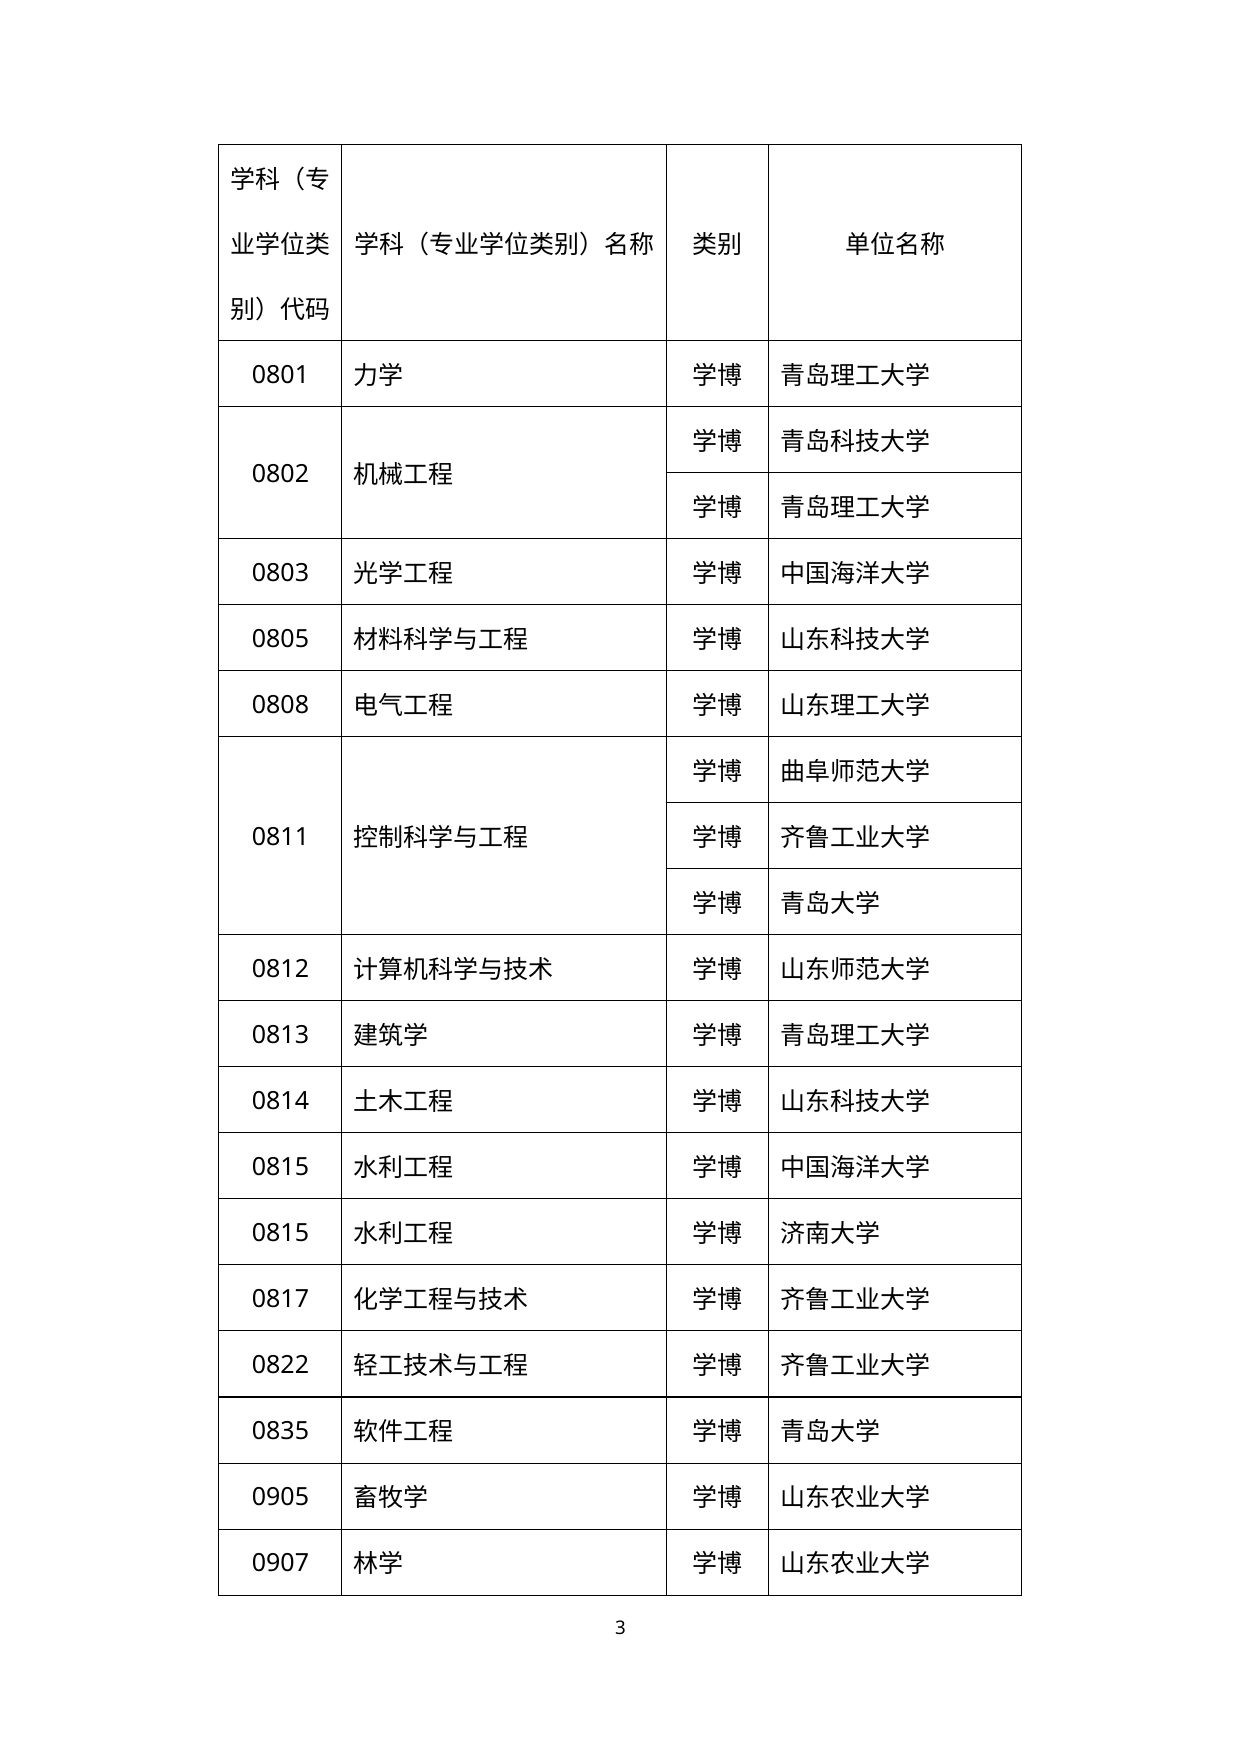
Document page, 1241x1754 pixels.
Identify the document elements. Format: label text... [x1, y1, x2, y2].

table_header 学科（专业学位类别）名称 [342, 145, 666, 340]
table_cell 青岛理工大学 [769, 473, 1021, 538]
table_cell 学博 [667, 1398, 768, 1462]
table_cell 学博 [667, 1001, 768, 1066]
table_cell 建筑学 [342, 1001, 666, 1066]
table_cell 学博 [667, 1464, 768, 1528]
table_cell 0822 [219, 1331, 341, 1396]
table_cell 0812 [219, 935, 341, 1000]
table_cell 山东农业大学 [769, 1530, 1021, 1594]
table_cell 学博 [667, 869, 768, 934]
table_cell 林学 [342, 1530, 666, 1594]
table_header 单位名称 [769, 145, 1021, 340]
table_cell 0801 [219, 341, 341, 406]
table_cell 济南大学 [769, 1199, 1021, 1264]
table_cell 学博 [667, 1067, 768, 1132]
table_cell 学博 [667, 473, 768, 538]
table_cell 学博 [667, 737, 768, 802]
table_cell 计算机科学与技术 [342, 935, 666, 1000]
table_cell 山东科技大学 [769, 1067, 1021, 1132]
table_cell 畜牧学 [342, 1464, 666, 1528]
table_cell 青岛大学 [769, 1398, 1021, 1462]
table_cell 光学工程 [342, 539, 666, 604]
table_cell 学博 [667, 1530, 768, 1594]
table_cell 土木工程 [342, 1067, 666, 1132]
table_cell 0817 [219, 1265, 341, 1330]
table_cell 学博 [667, 1331, 768, 1396]
table_cell 0835 [219, 1398, 341, 1462]
table_cell 水利工程 [342, 1199, 666, 1264]
table_cell 0803 [219, 539, 341, 604]
table_header 类别 [667, 145, 768, 340]
table_cell 学博 [667, 539, 768, 604]
table_cell 轻工技术与工程 [342, 1331, 666, 1396]
table_cell 学博 [667, 605, 768, 670]
table_cell 控制科学与工程 [342, 737, 666, 934]
table_cell 中国海洋大学 [769, 1133, 1021, 1198]
table_cell 0808 [219, 671, 341, 736]
table_cell 力学 [342, 341, 666, 406]
table_cell 山东理工大学 [769, 671, 1021, 736]
table_cell 0814 [219, 1067, 341, 1132]
table_cell 青岛理工大学 [769, 341, 1021, 406]
table_cell 学博 [667, 1265, 768, 1330]
table_cell 0805 [219, 605, 341, 670]
table_cell 0905 [219, 1464, 341, 1528]
table_cell 山东师范大学 [769, 935, 1021, 1000]
table_cell 0802 [219, 407, 341, 538]
table_cell 齐鲁工业大学 [769, 1265, 1021, 1330]
table_header 学科（专业学位类别）代码 [219, 145, 341, 340]
table_cell 齐鲁工业大学 [769, 1331, 1021, 1396]
table_cell 电气工程 [342, 671, 666, 736]
table_cell 学博 [667, 1199, 768, 1264]
table_cell 0813 [219, 1001, 341, 1066]
table_cell 0815 [219, 1199, 341, 1264]
table_cell 0811 [219, 737, 341, 934]
table_cell 青岛大学 [769, 869, 1021, 934]
table_cell 0907 [219, 1530, 341, 1594]
table_cell 青岛科技大学 [769, 407, 1021, 472]
table_cell 化学工程与技术 [342, 1265, 666, 1330]
table_cell 山东科技大学 [769, 605, 1021, 670]
table_cell 学博 [667, 1133, 768, 1198]
table_cell 山东农业大学 [769, 1464, 1021, 1528]
table_cell 青岛理工大学 [769, 1001, 1021, 1066]
table_cell 曲阜师范大学 [769, 737, 1021, 802]
table_cell 机械工程 [342, 407, 666, 538]
table_cell 学博 [667, 407, 768, 472]
table_cell 齐鲁工业大学 [769, 803, 1021, 868]
table_cell 学博 [667, 803, 768, 868]
table_cell 0815 [219, 1133, 341, 1198]
table_cell 学博 [667, 341, 768, 406]
table_cell 材料科学与工程 [342, 605, 666, 670]
table_cell 学博 [667, 935, 768, 1000]
table_cell 学博 [667, 671, 768, 736]
table_cell 软件工程 [342, 1398, 666, 1462]
table_cell 中国海洋大学 [769, 539, 1021, 604]
table_cell 水利工程 [342, 1133, 666, 1198]
